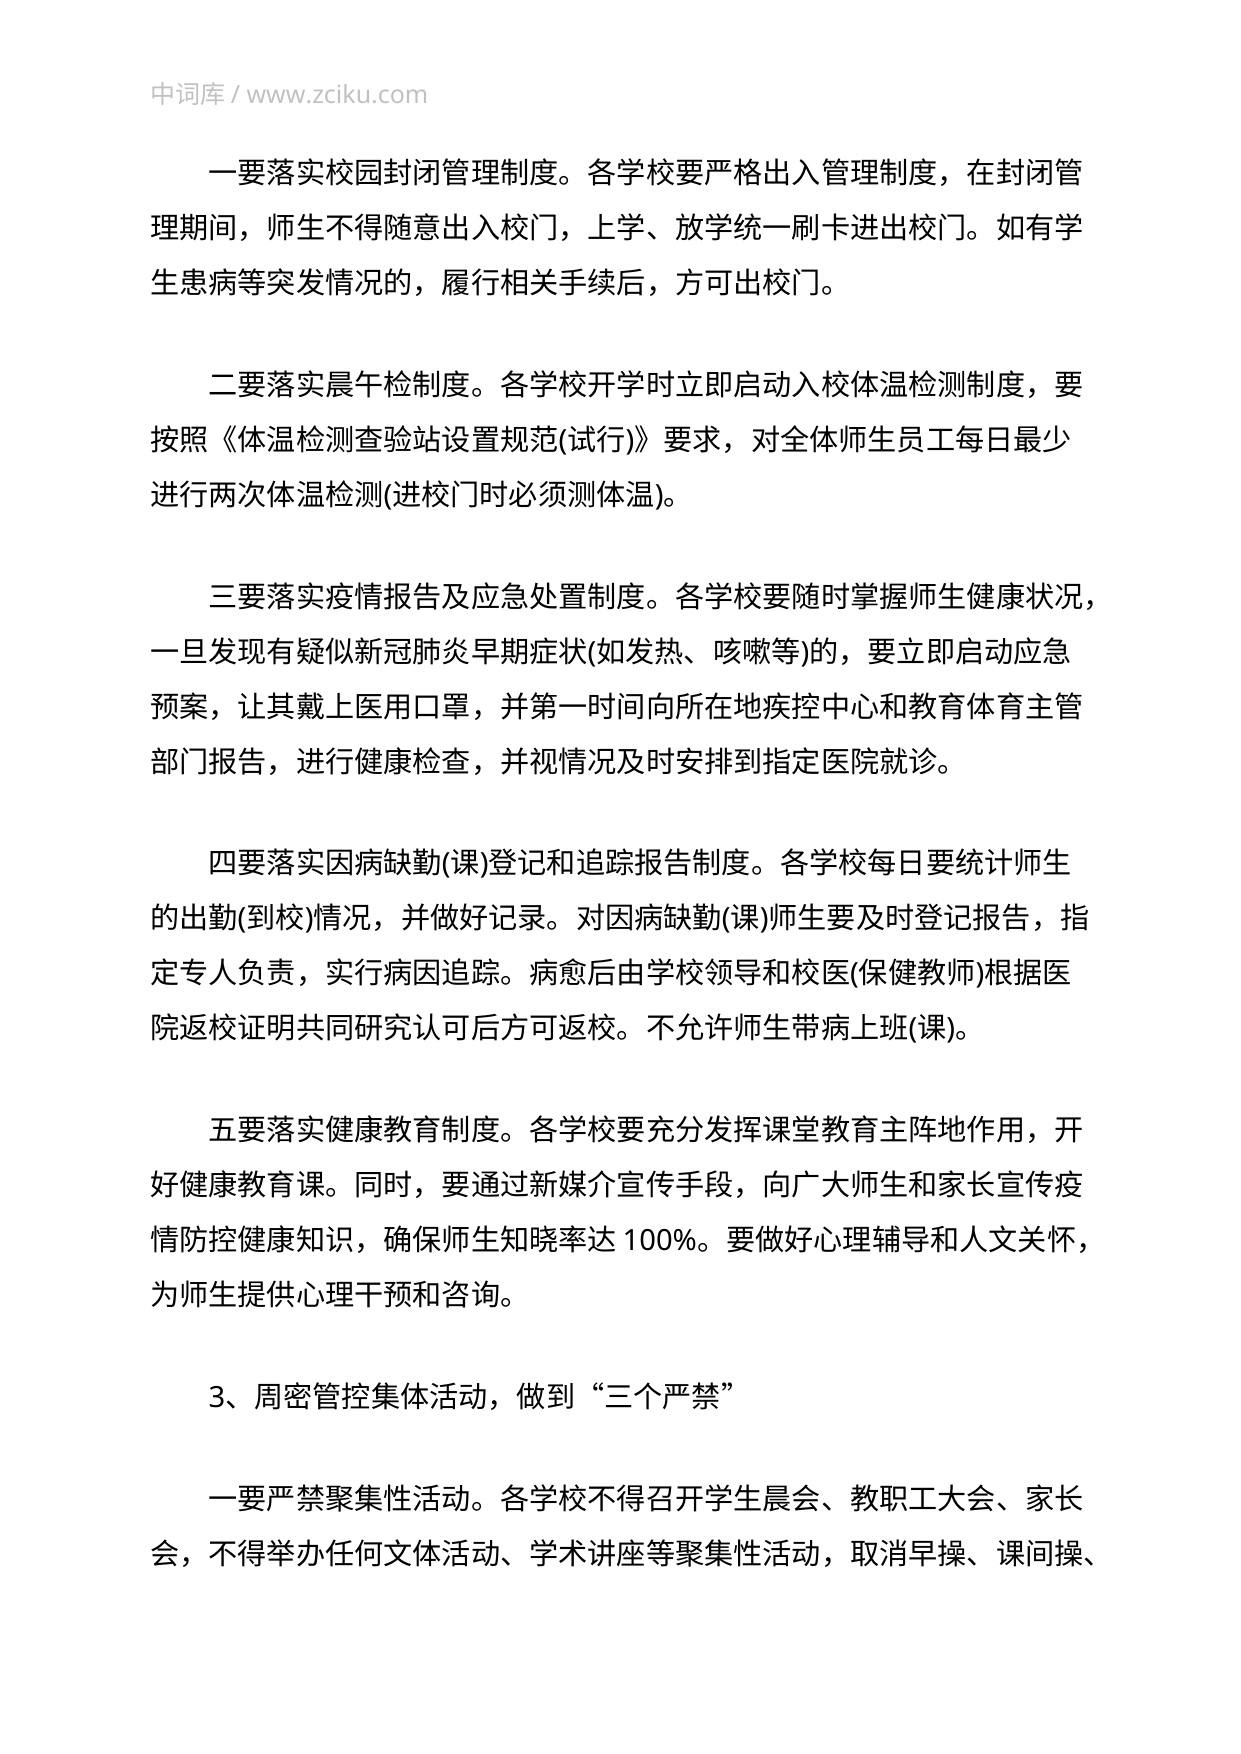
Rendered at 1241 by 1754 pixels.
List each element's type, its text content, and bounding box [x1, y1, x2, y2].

text 3、周密管控集体活动，做到“三个严禁” [150, 1373, 1090, 1416]
text 四要落实因病缺勤(课)登记和追踪报告制度。各学校每日要统计师生的出勤(到校)情况，并做好记录。对因病缺勤(课)师生要及时登记报告，指定专人负责，实行病因追踪。病愈后由学校领导和校医(保健教师)根据医院返校证明共同研究认可后方可返校。不允许师生带病上班(课)。 [150, 840, 1090, 1047]
text 一要落实校园封闭管理制度。各学校要严格出入管理制度，在封闭管理期间，师生不得随意出入校门，上学、放学统一刷卡进出校门。如有学生患病等突发情况的，履行相关手续后，方可出校门。 [150, 150, 1090, 302]
text 五要落实健康教育制度。各学校要充分发挥课堂教育主阵地作用，开好健康教育课。同时，要通过新媒介宣传手段，向广大师生和家长宣传疫情防控健康知识，确保师生知晓率达100%。要做好心理辅导和人文关怀，为师生提供心理干预和咨询。 [150, 1107, 1090, 1314]
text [150, 1476, 1090, 1573]
text 二要落实晨午检制度。各学校开学时立即启动入校体温检测制度，要按照《体温检测查验站设置规范(试行)》要求，对全体师生员工每日最少进行两次体温检测(进校门时必须测体温)。 [150, 362, 1090, 514]
text 三要落实疫情报告及应急处置制度。各学校要随时掌握师生健康状况，一旦发现有疑似新冠肺炎早期症状(如发热、咳嗽等)的，要立即启动应急预案，让其戴上医用口罩，并第一时间向所在地疾控中心和教育体育主管部门报告，进行健康检查，并视情况及时安排到指定医院就诊。 [150, 573, 1090, 781]
